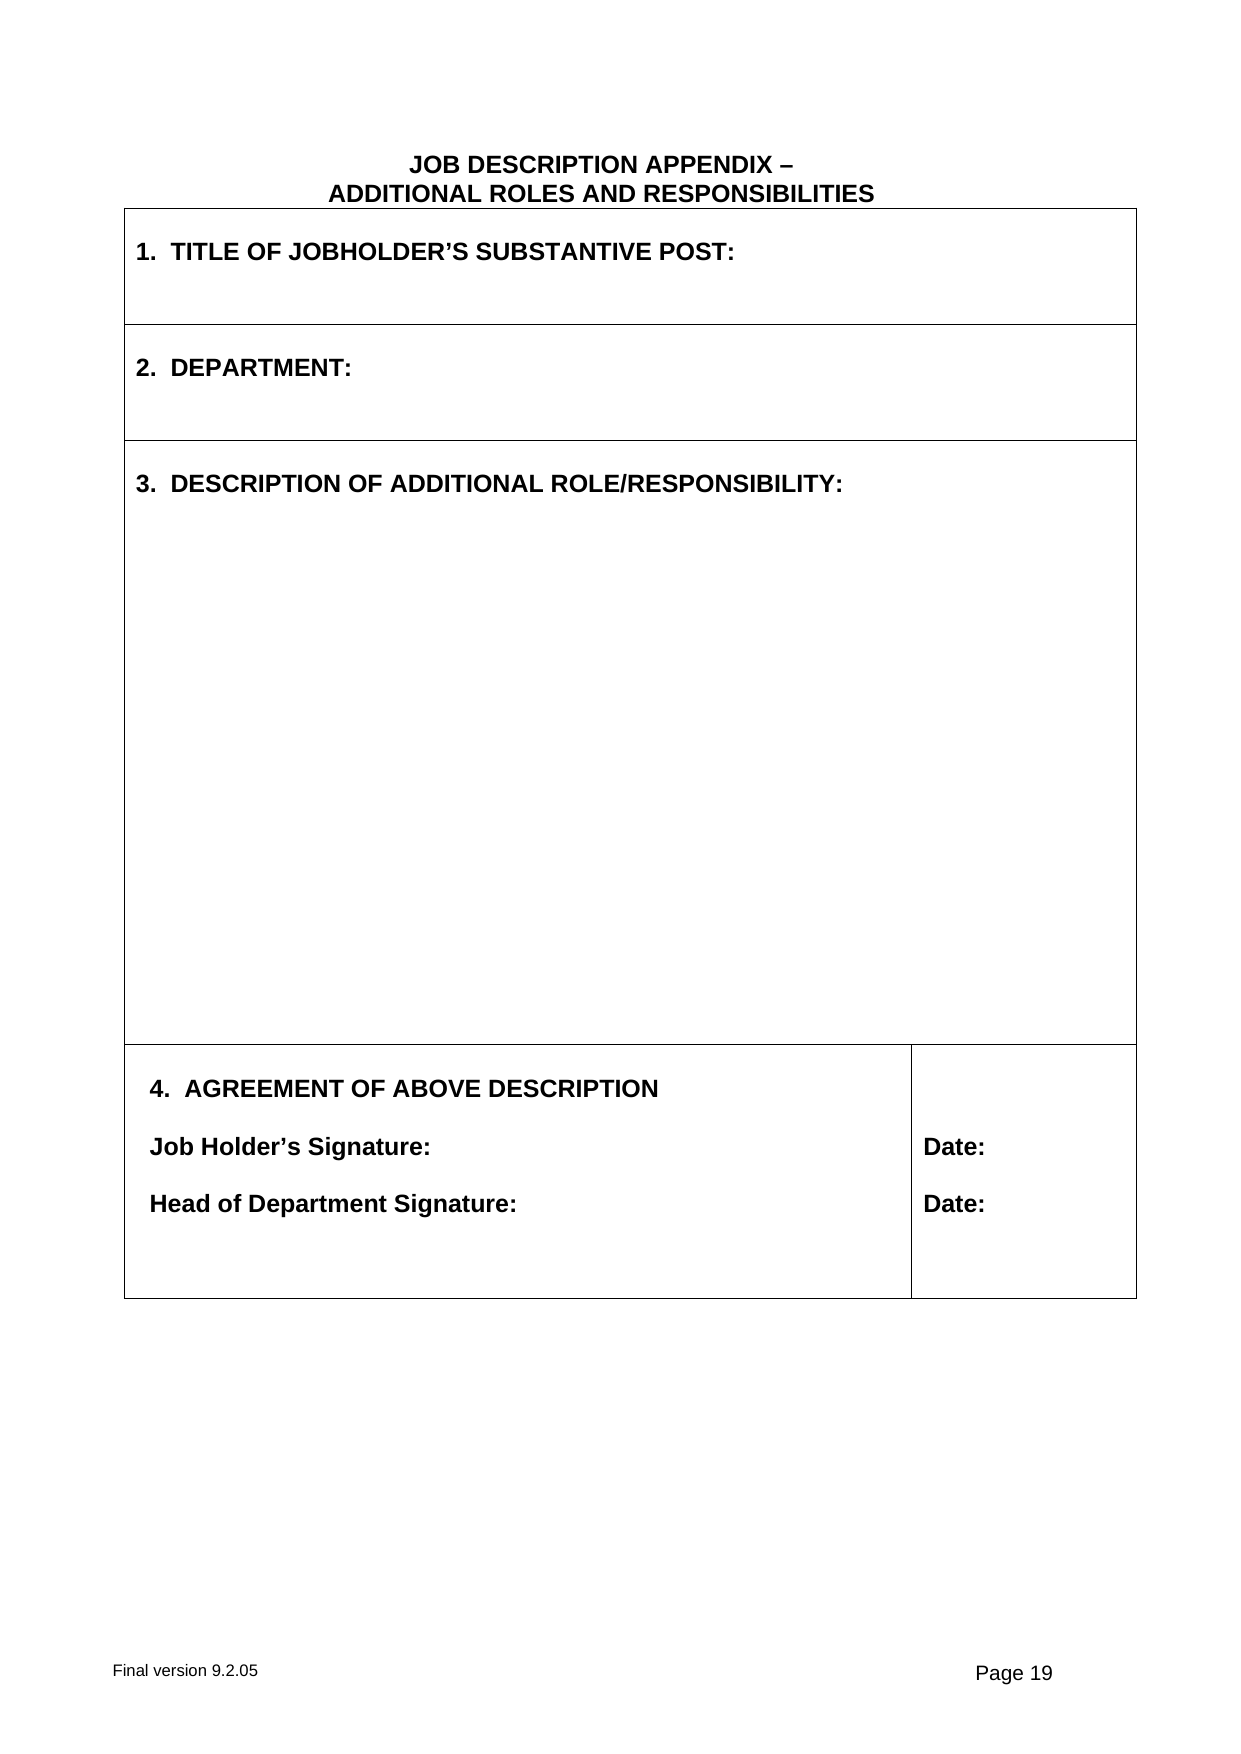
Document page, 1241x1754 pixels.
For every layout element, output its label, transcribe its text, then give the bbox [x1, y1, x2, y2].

table_cell 3. DESCRIPTION OF ADDITIONAL ROLE/RESPONSIBILITY: [125, 441, 1136, 1044]
table_cell 4. AGREEMENT OF ABOVE DESCRIPTION Job Holder’s Signature: Head of Department Signature: [125, 1045, 911, 1298]
table_cell 2. DEPARTMENT: [125, 325, 1136, 439]
table_header 1. TITLE OF JOBHOLDER’S SUBSTANTIVE POST: [125, 209, 1136, 323]
table_cell Date: Date: [912, 1045, 1136, 1298]
text JOB DESCRIPTION APPENDIX – [112, 150, 1090, 179]
text ADDITIONAL ROLES AND RESPONSIBILITIES [112, 179, 1090, 207]
